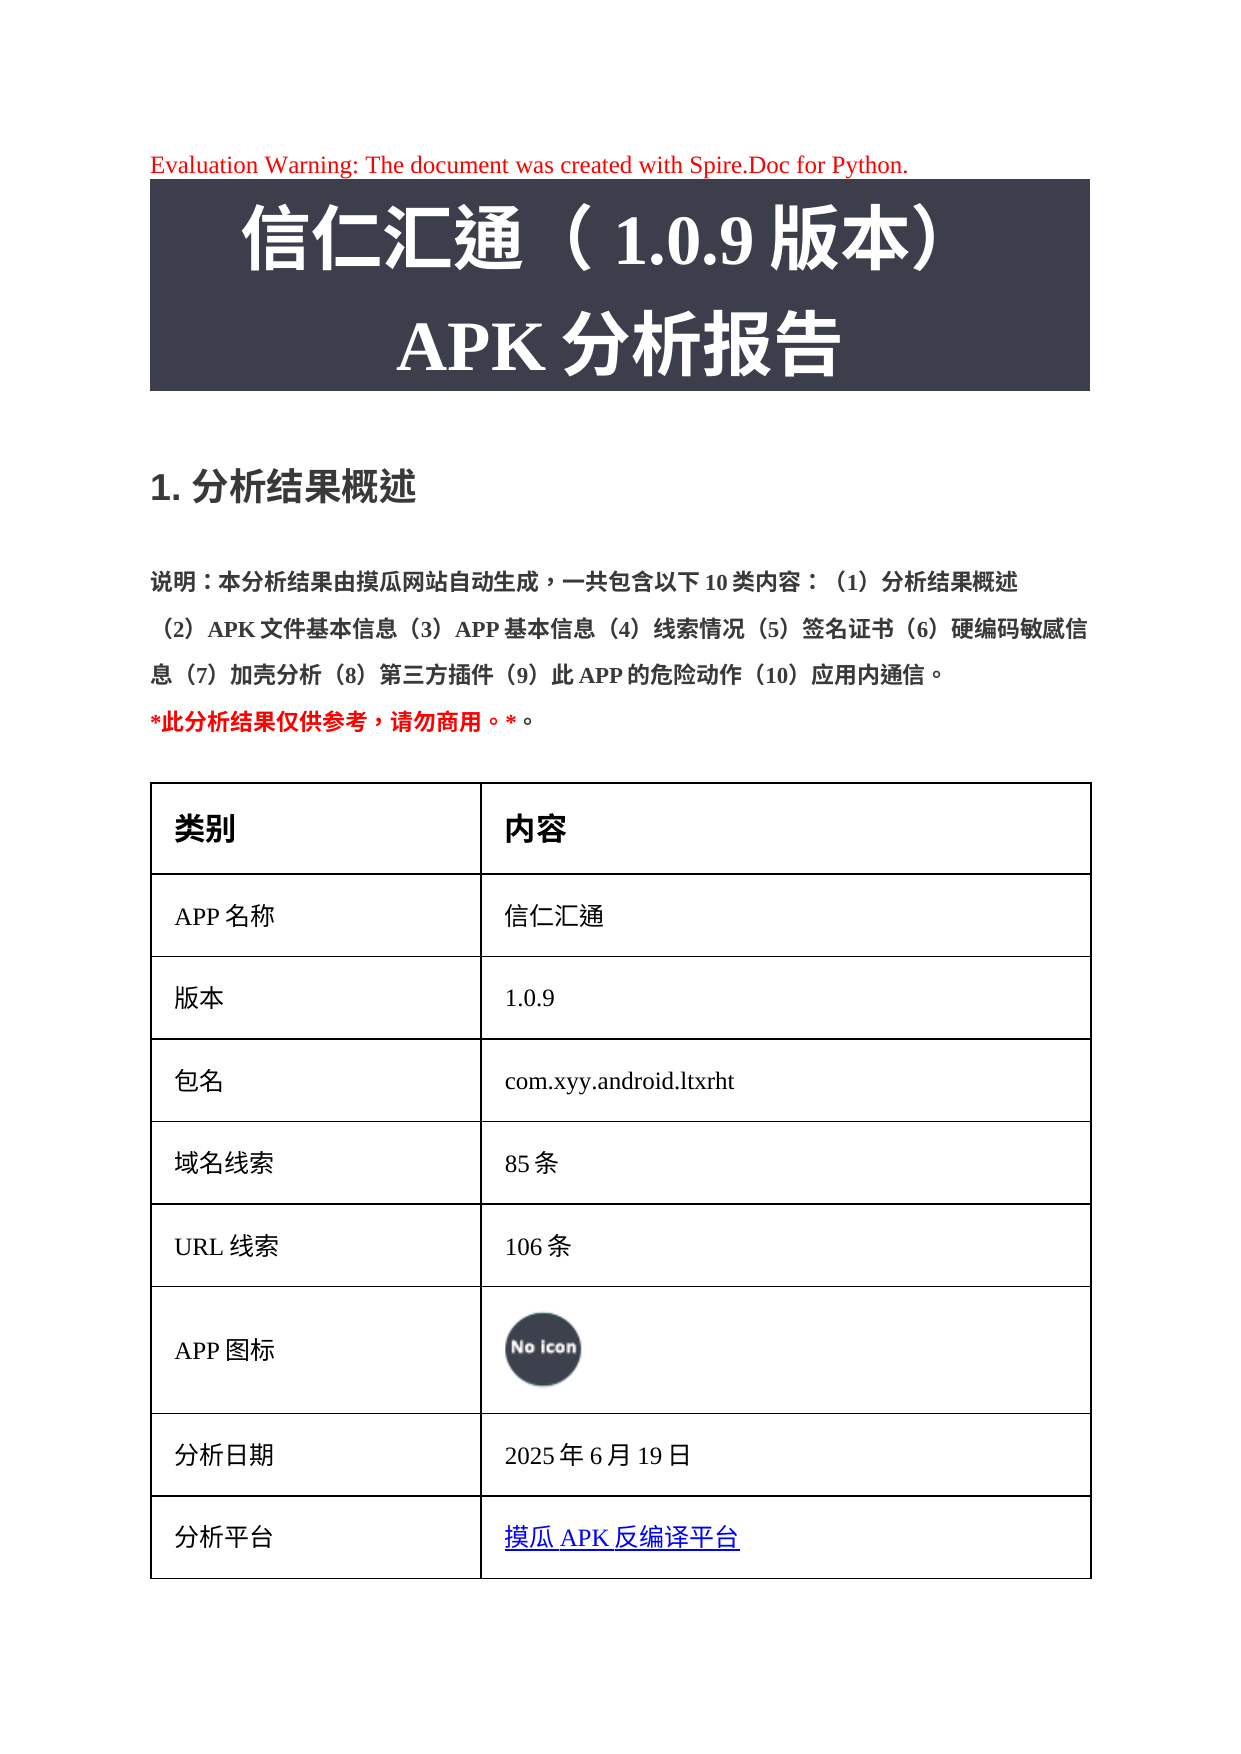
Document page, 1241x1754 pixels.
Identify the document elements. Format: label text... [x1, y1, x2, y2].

table_cell 版本 [152, 957, 480, 1038]
table_cell URL线索 [152, 1205, 480, 1286]
subtitle 1. 分析结果概述 [150, 460, 1090, 511]
table_cell APP名称 [152, 875, 480, 956]
table_cell 85条 [482, 1122, 1090, 1203]
table_cell 域名线索 [152, 1122, 480, 1203]
text 说明：本分析结果由摸瓜网站自动生成，一共包含以下10类内容：（1）分析结果概述（2）APK文件基本信息（3）APP基本信息（4）线索情况（5）签名证书（6）硬编码敏感信息（7）加壳分析（8）第三方插件（9）此APP的危险动作（10）应用内通信。 *此分析结果仅供参考，请勿商用。*。 [150, 566, 1090, 737]
table_header 类别 [152, 784, 480, 873]
table_cell com.xyy.android.ltxrht [482, 1040, 1090, 1121]
table_cell [482, 1287, 1090, 1412]
picture [504, 1310, 583, 1389]
table_cell 分析日期 [152, 1414, 480, 1495]
table_cell 信仁汇通 [482, 875, 1090, 956]
table_cell 摸瓜APK反编译平台 [482, 1497, 1090, 1577]
table_header 内容 [482, 784, 1090, 873]
table_cell 1.0.9 [482, 957, 1090, 1038]
table_cell 2025年6月19日 [482, 1414, 1090, 1495]
table_cell 分析平台 [152, 1497, 480, 1577]
table_cell 106条 [482, 1205, 1090, 1286]
table_cell 包名 [152, 1040, 480, 1121]
text 信仁汇通（ 1.0.9版本） APK分析报告 [150, 179, 1090, 391]
text Evaluation Warning: The document was created with Spire.Doc for Python. [150, 150, 1090, 179]
table_cell APP图标 [152, 1287, 480, 1412]
